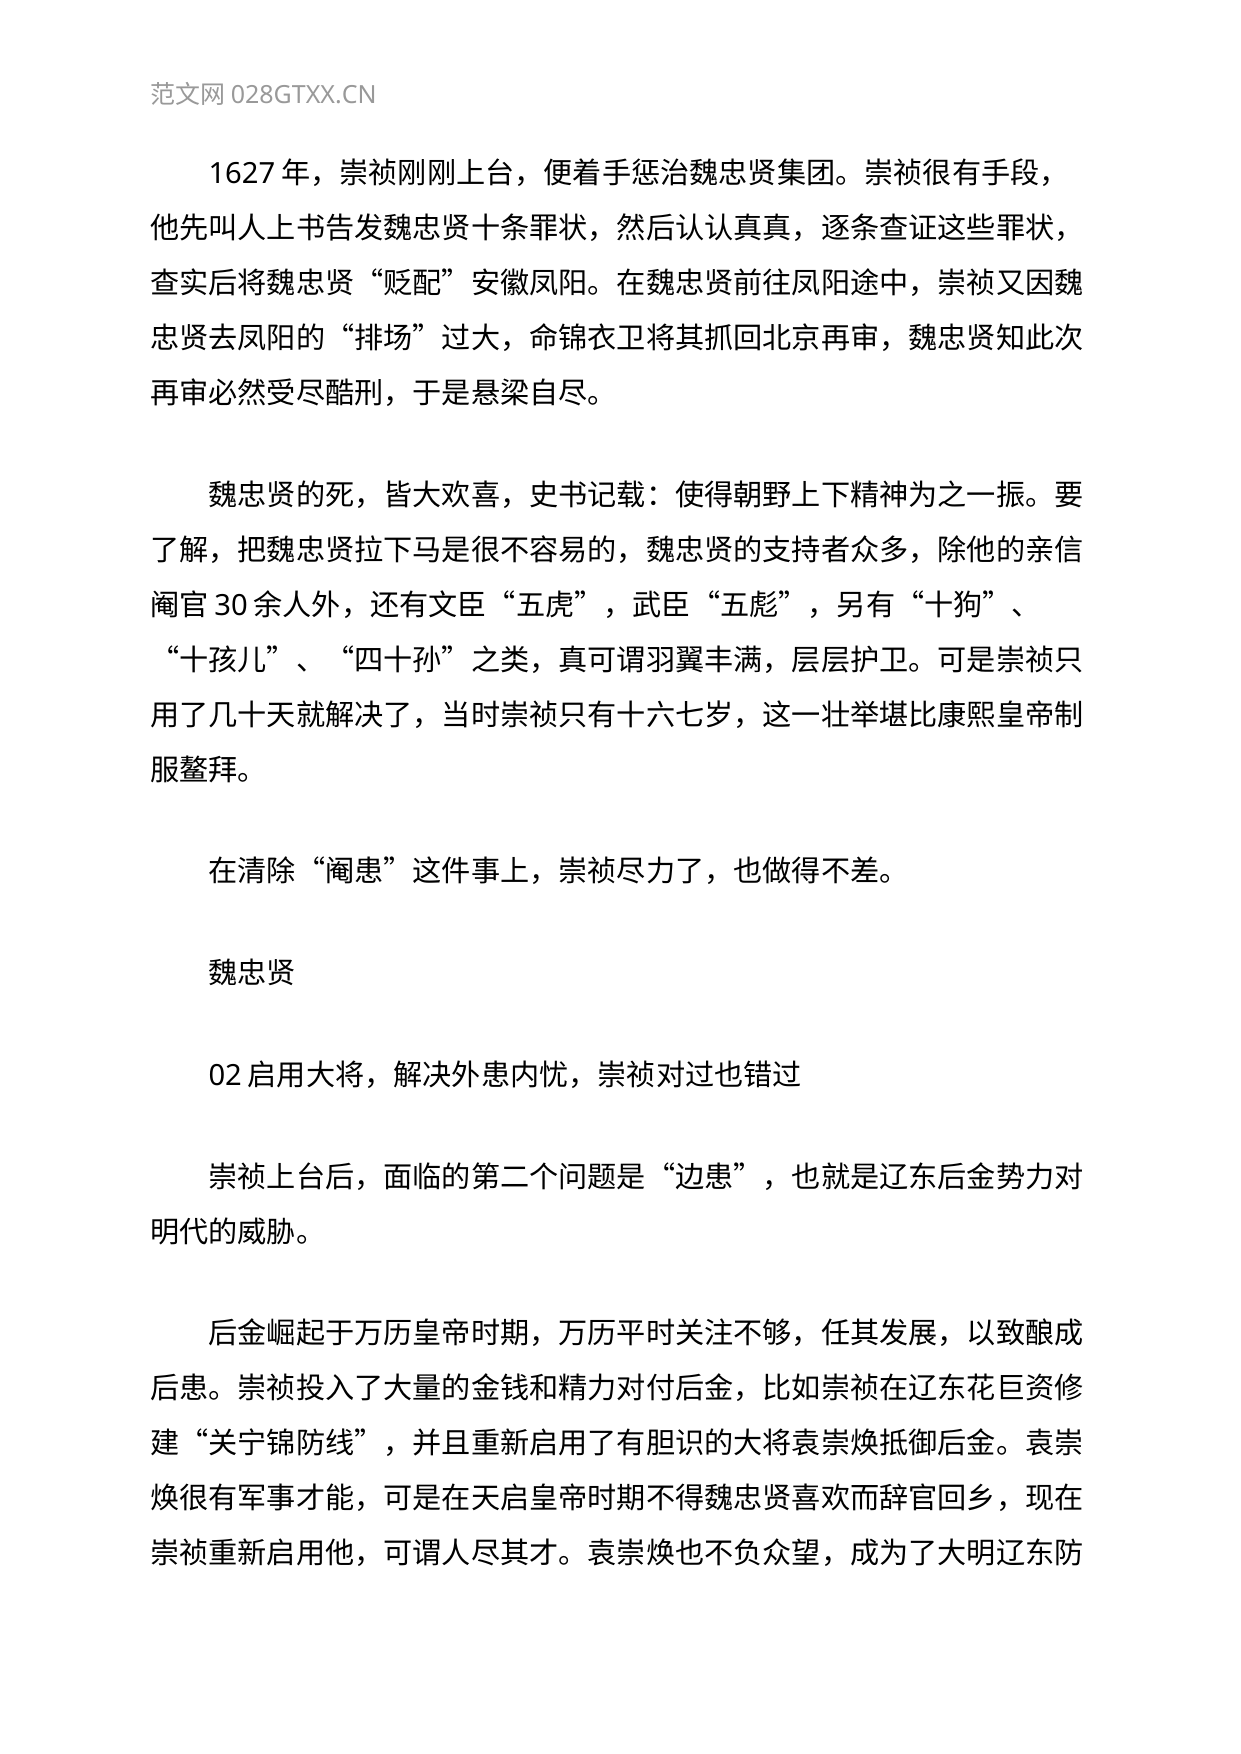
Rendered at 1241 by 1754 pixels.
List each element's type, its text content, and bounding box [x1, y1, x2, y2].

text 在清除“阉患”这件事上，崇祯尽力了，也做得不差。 [150, 848, 1090, 890]
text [150, 1310, 1090, 1572]
text 魏忠贤的死，皆大欢喜，史书记载：使得朝野上下精神为之一振。要了解，把魏忠贤拉下马是很不容易的，魏忠贤的支持者众多，除他的亲信阉官30余人外，还有文臣“五虎”，武臣“五彪”，另有“十狗”、“十孩儿”、“四十孙”之类，真可谓羽翼丰满，层层护卫。可是崇祯只用了几十天就解决了，当时崇祯只有十六七岁，这一壮举堪比康熙皇帝制服鳌拜。 [150, 471, 1090, 788]
text 崇祯上台后，面临的第二个问题是“边患”，也就是辽东后金势力对明代的威胁。 [150, 1153, 1090, 1251]
text 1627年，崇祯刚刚上台，便着手惩治魏忠贤集团。崇祯很有手段，他先叫人上书告发魏忠贤十条罪状，然后认认真真，逐条查证这些罪状，查实后将魏忠贤“贬配”安徽凤阳。在魏忠贤前往凤阳途中，崇祯又因魏忠贤去凤阳的“排场”过大，命锦衣卫将其抓回北京再审，魏忠贤知此次再审必然受尽酷刑，于是悬梁自尽。 [150, 150, 1090, 412]
text 魏忠贤 [150, 949, 1090, 992]
text 02启用大将，解决外患内忧，崇祯对过也错过 [150, 1051, 1090, 1094]
